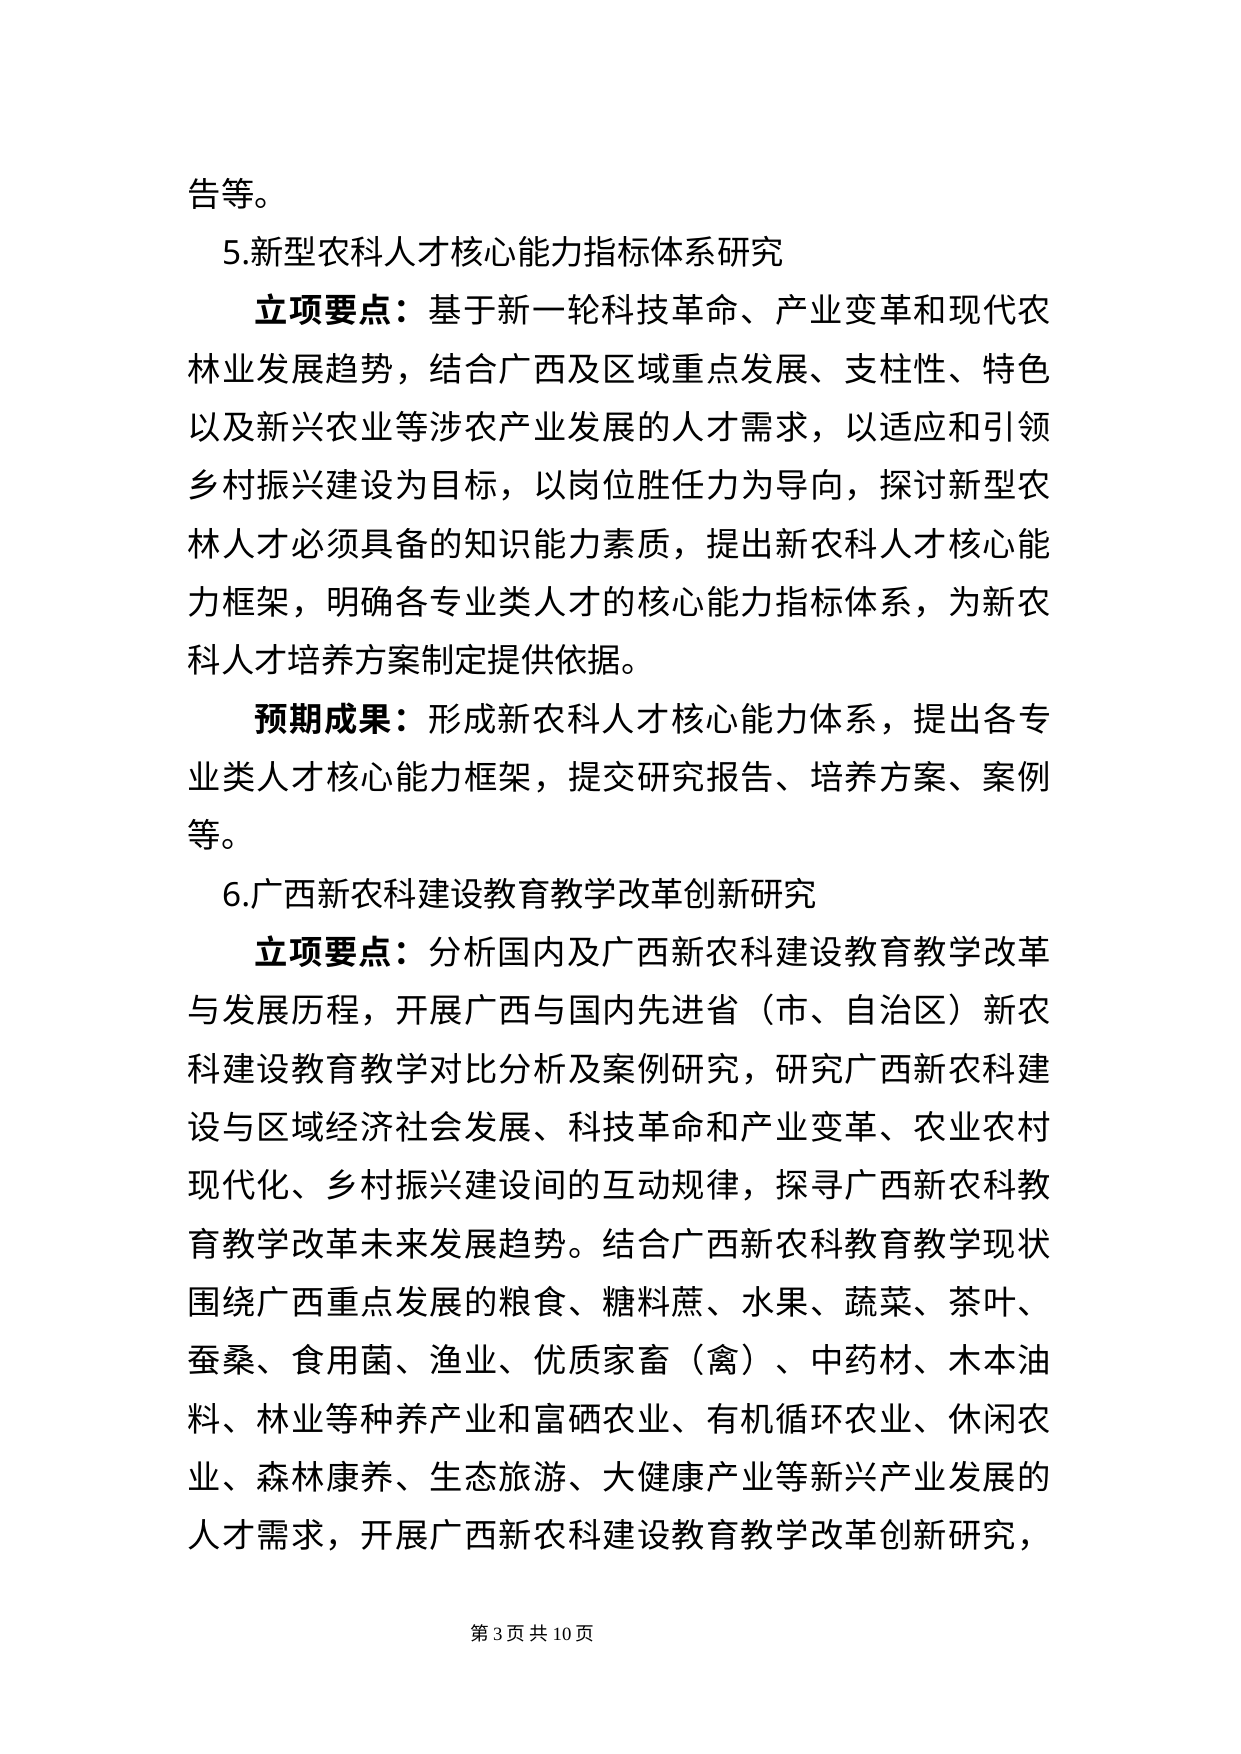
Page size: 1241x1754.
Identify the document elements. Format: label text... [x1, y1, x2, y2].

list 6.广西新农科建设教育教学改革创新研究 [187, 859, 1053, 918]
list 立项要点：基于新一轮科技革命、产业变革和现代农林业发展趋势，结合广西及区域重点发展、支柱性、特色以及新兴农业等涉农产业发展的人才需求，以适应和引领乡村振兴建设为目标，以岗位胜任力为导向，探讨新型农林人才必须具备的知识能力素质，提出新农科人才核心能力框架，明确各专业类人才的核心能力指标体系，为新农科人才培养方案制定提供依据。 [187, 276, 1053, 684]
list 预期成果：形成新农科人才核心能力体系，提出各专业类人才核心能力框架，提交研究报告、培养方案、案例等。 [187, 684, 1053, 859]
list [187, 918, 1053, 1559]
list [187, 159, 1053, 218]
list 5.新型农科人才核心能力指标体系研究 [187, 218, 1053, 276]
